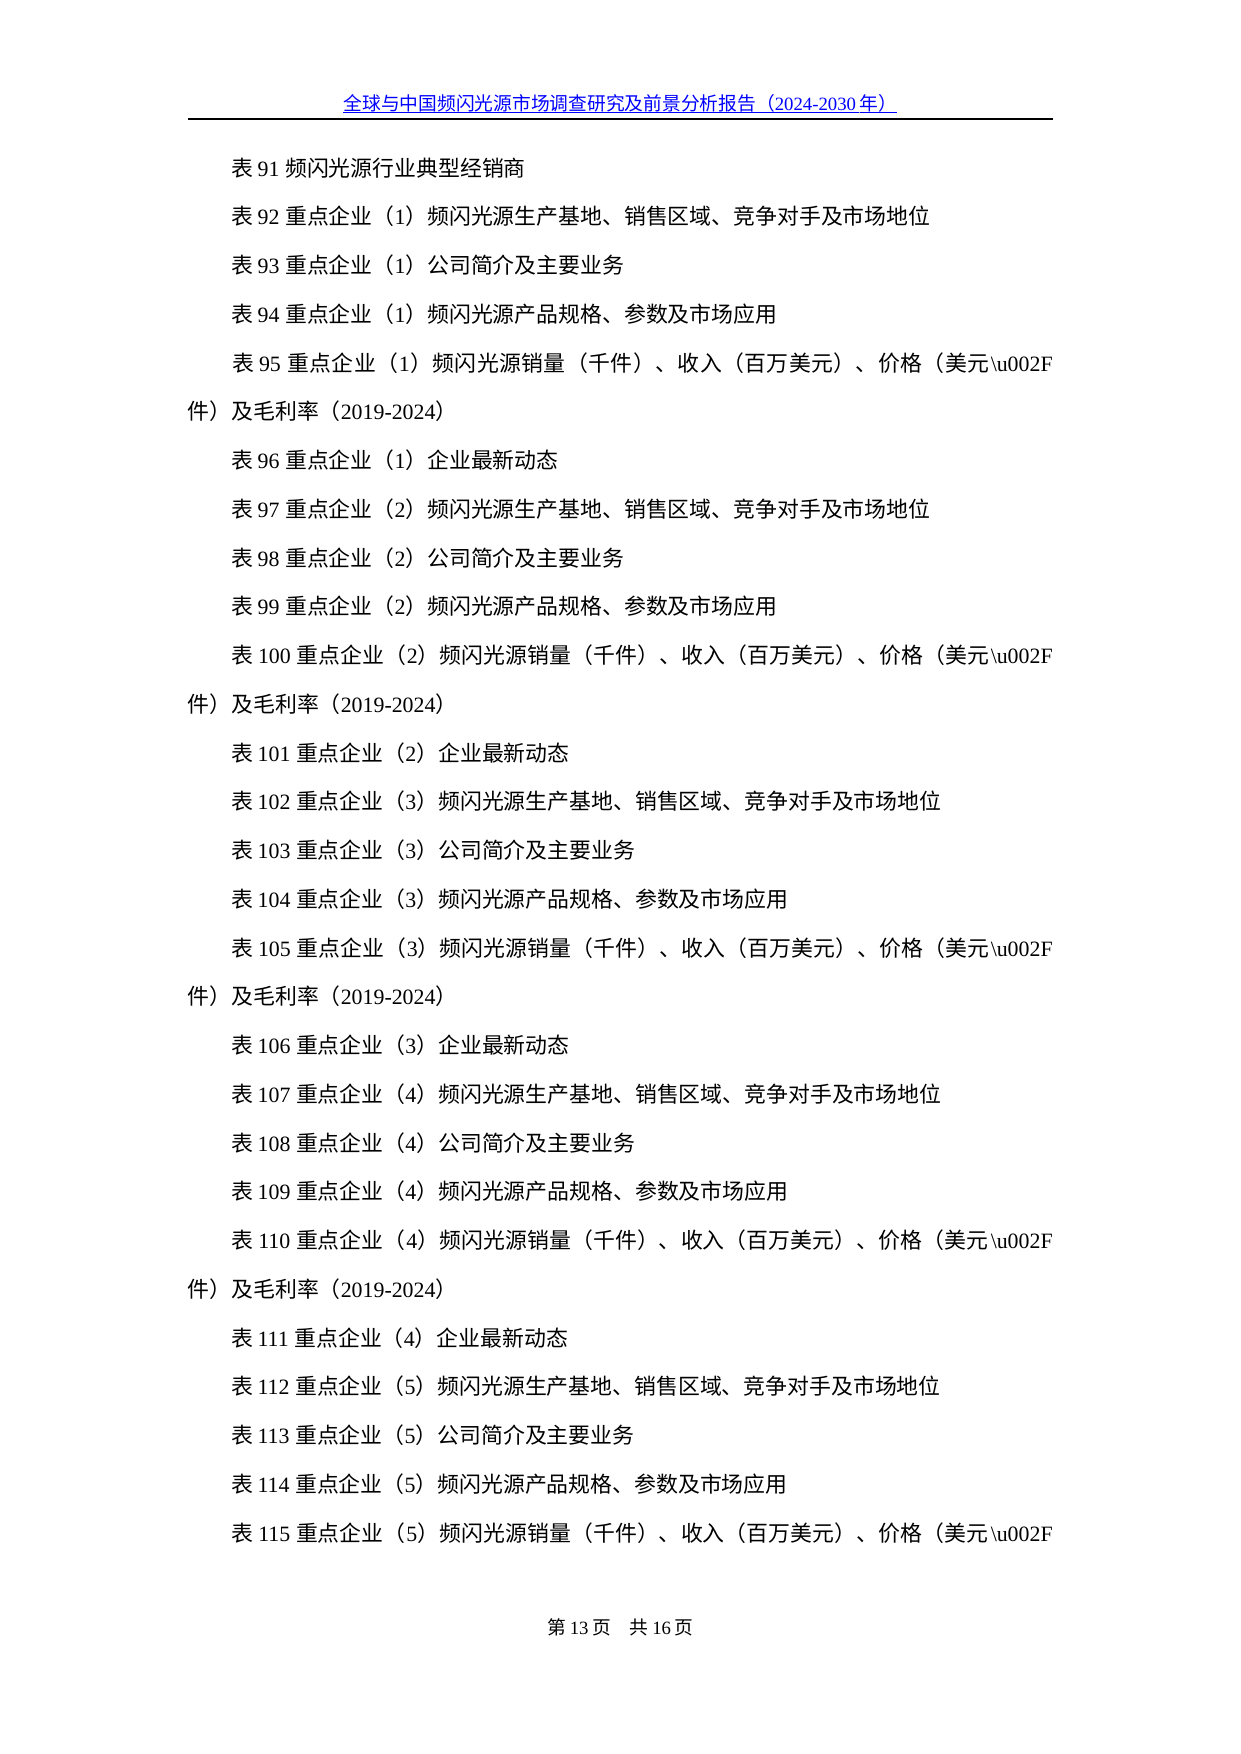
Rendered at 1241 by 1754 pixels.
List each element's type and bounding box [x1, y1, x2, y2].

text [187, 150, 1053, 1548]
